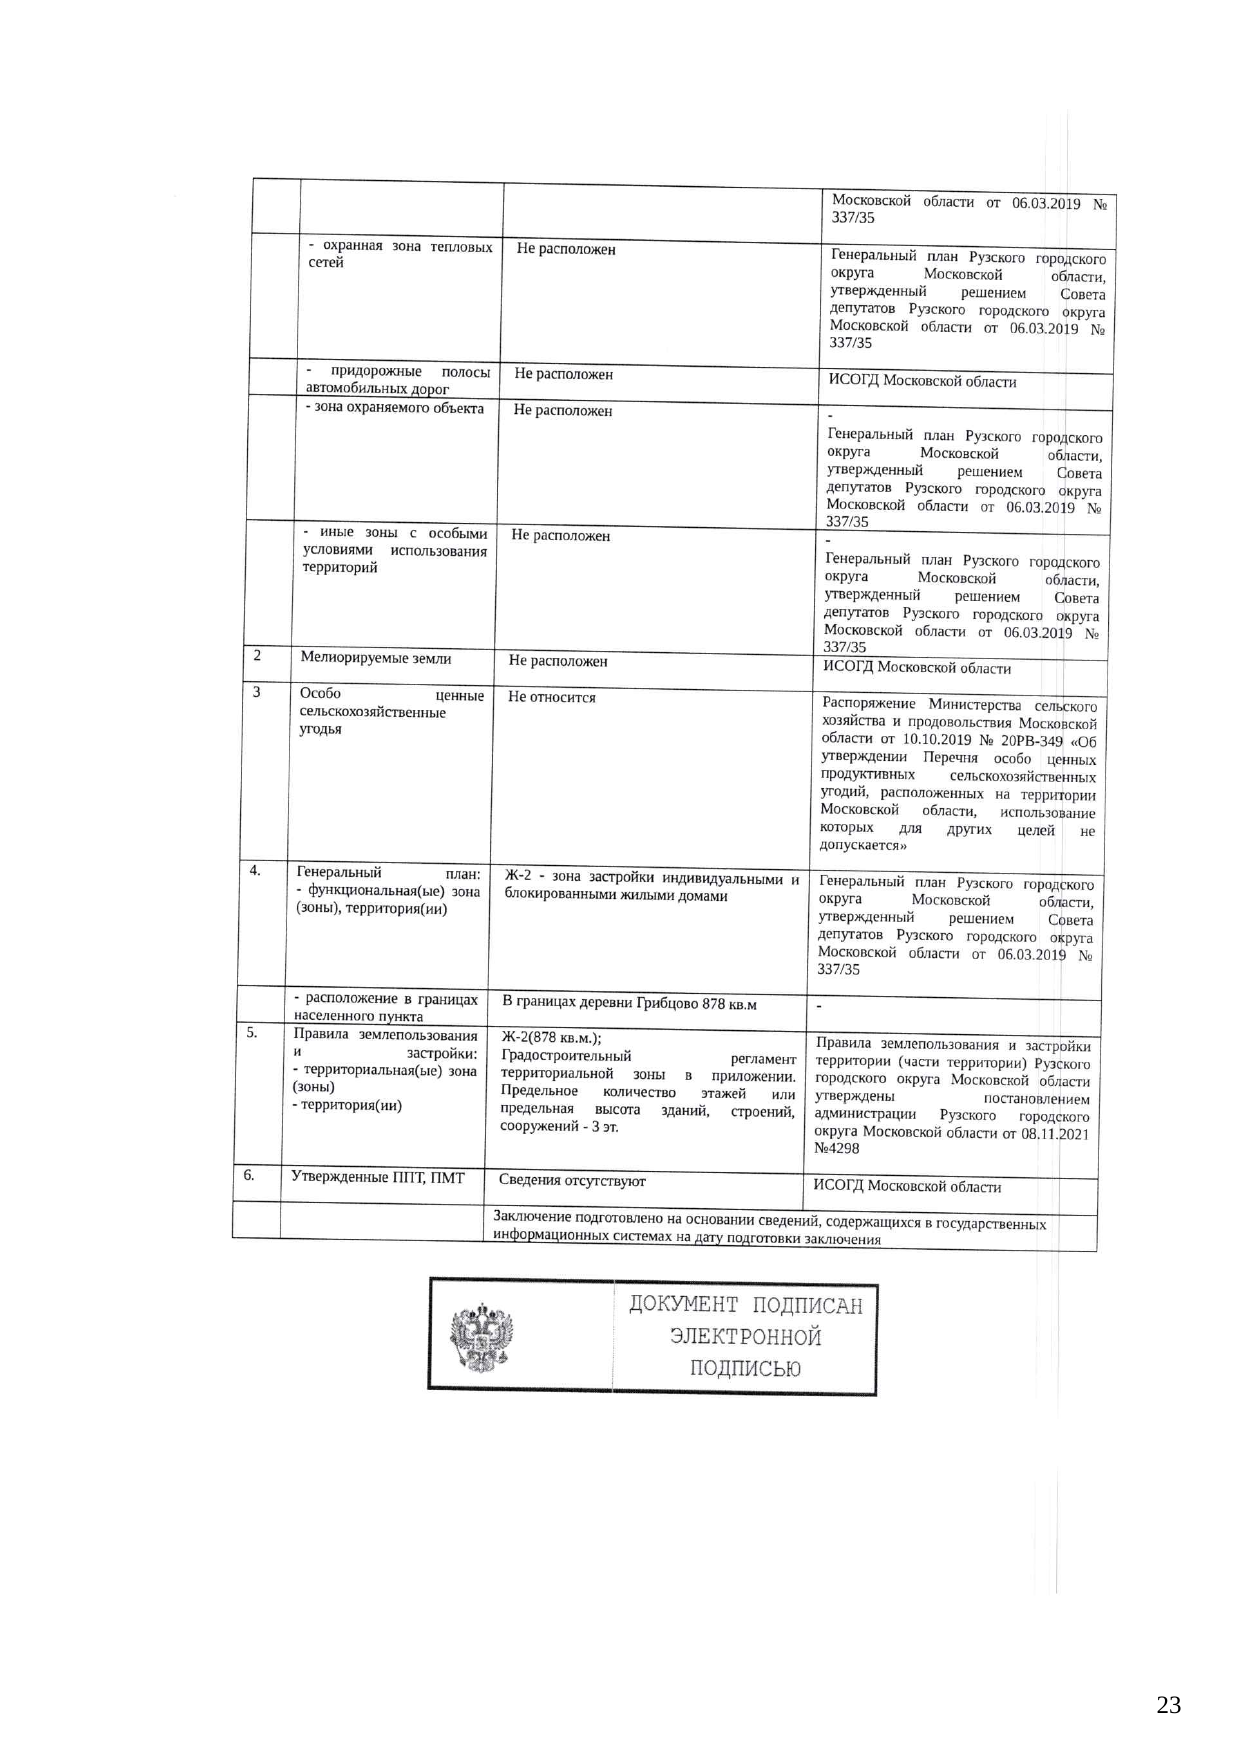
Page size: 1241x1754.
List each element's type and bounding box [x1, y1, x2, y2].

picture [118, 88, 1182, 1608]
